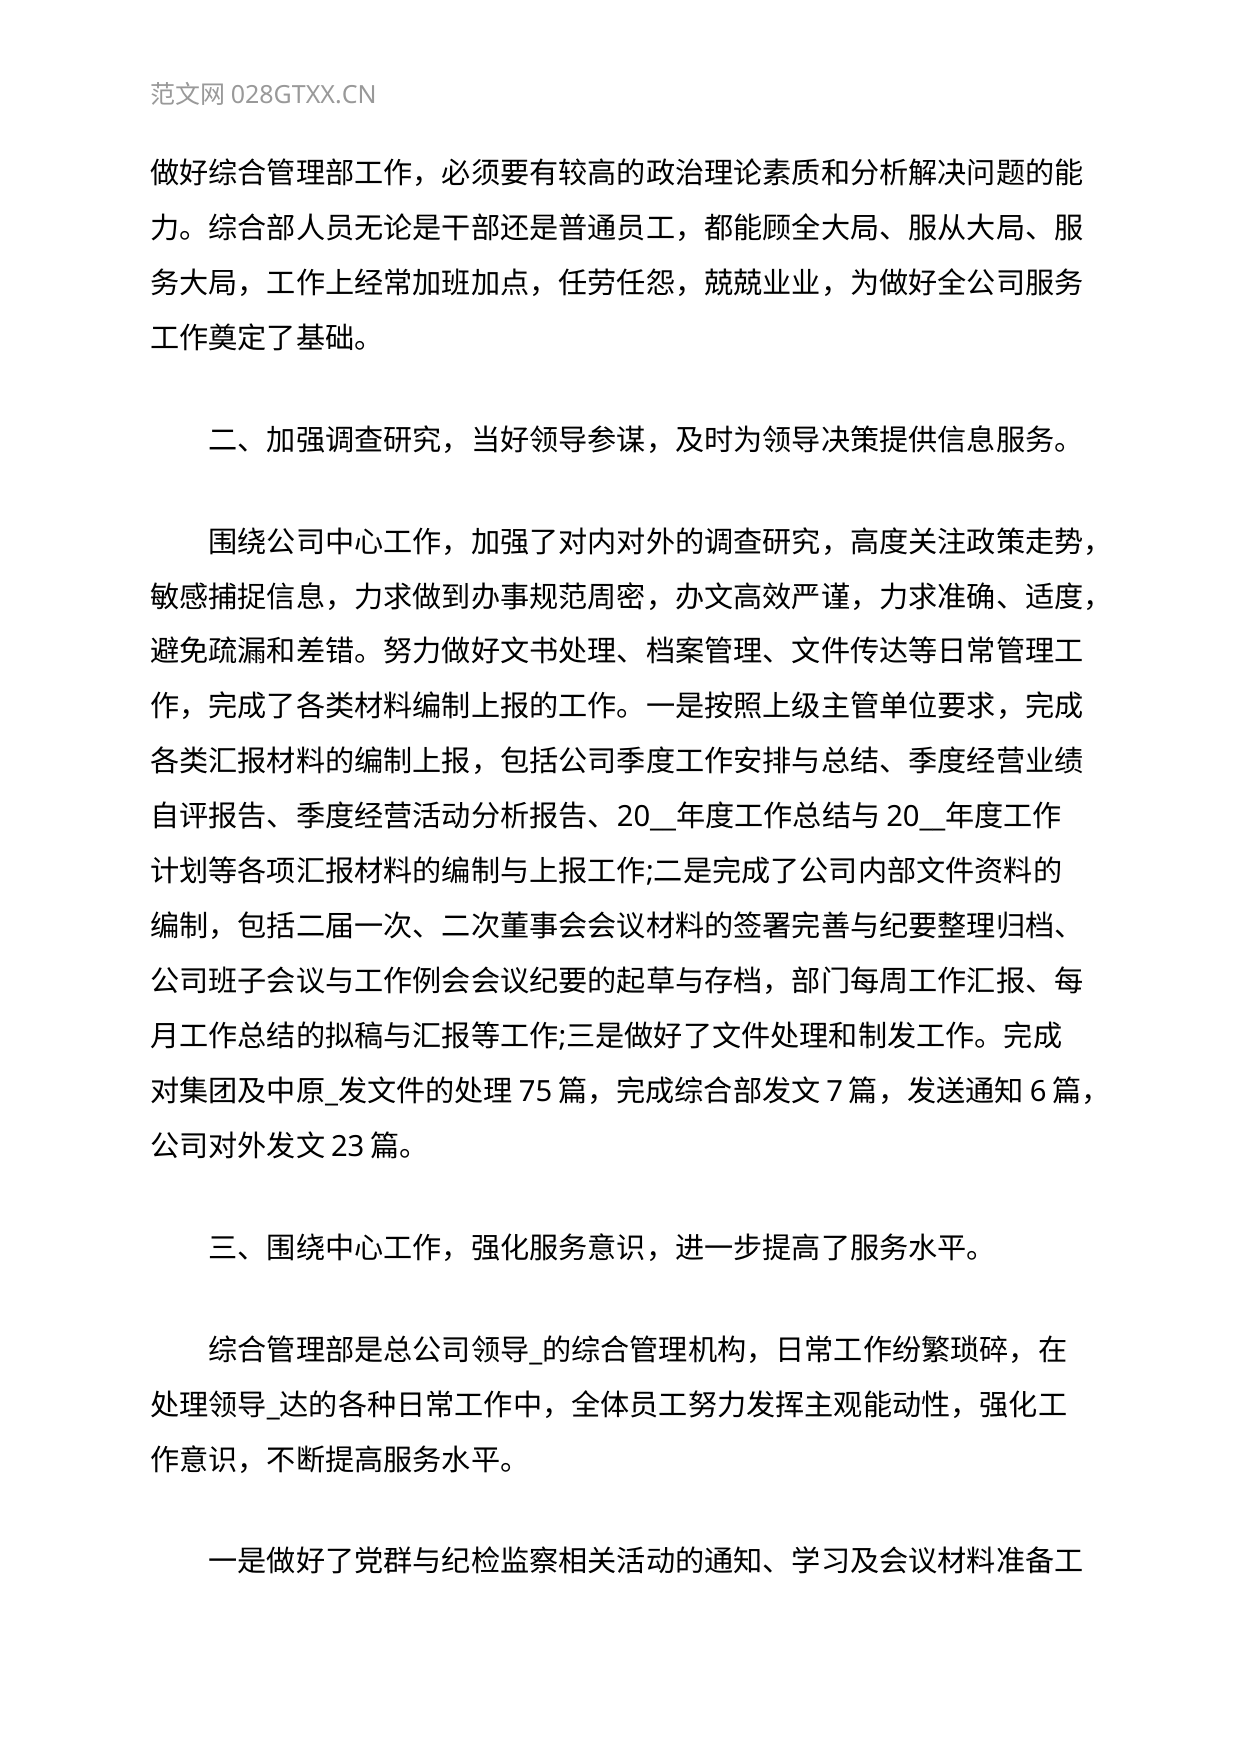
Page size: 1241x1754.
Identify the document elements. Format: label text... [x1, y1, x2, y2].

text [150, 150, 1090, 357]
text 围绕公司中心工作，加强了对内对外的调查研究，高度关注政策走势，敏感捕捉信息，力求做到办事规范周密，办文高效严谨，力求准确、适度，避免疏漏和差错。努力做好文书处理、档案管理、文件传达等日常管理工作，完成了各类材料编制上报的工作。一是按照上级主管单位要求，完成各类汇报材料的编制上报，包括公司季度工作安排与总结、季度经营业绩自评报告、季度经营活动分析报告、20__年度工作总结与20__年度工作计划等各项汇报材料的编制与上报工作;二是完成了公司内部文件资料的编制，包括二届一次、二次董事会会议材料的签署完善与纪要整理归档、公司班子会议与工作例会会议纪要的起草与存档，部门每周工作汇报、每月工作总结的拟稿与汇报等工作;三是做好了文件处理和制发工作。完成对集团及中原_发文件的处理75篇，完成综合部发文7篇，发送通知6篇，公司对外发文23篇。 [150, 518, 1090, 1165]
text 综合管理部是总公司领导_的综合管理机构，日常工作纷繁琐碎，在处理领导_达的各种日常工作中，全体员工努力发挥主观能动性，强化工作意识，不断提高服务水平。 [150, 1326, 1090, 1478]
text 二、加强调查研究，当好领导参谋，及时为领导决策提供信息服务。 [150, 416, 1090, 459]
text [150, 1538, 1090, 1580]
text 三、围绕中心工作，强化服务意识，进一步提高了服务水平。 [150, 1224, 1090, 1267]
